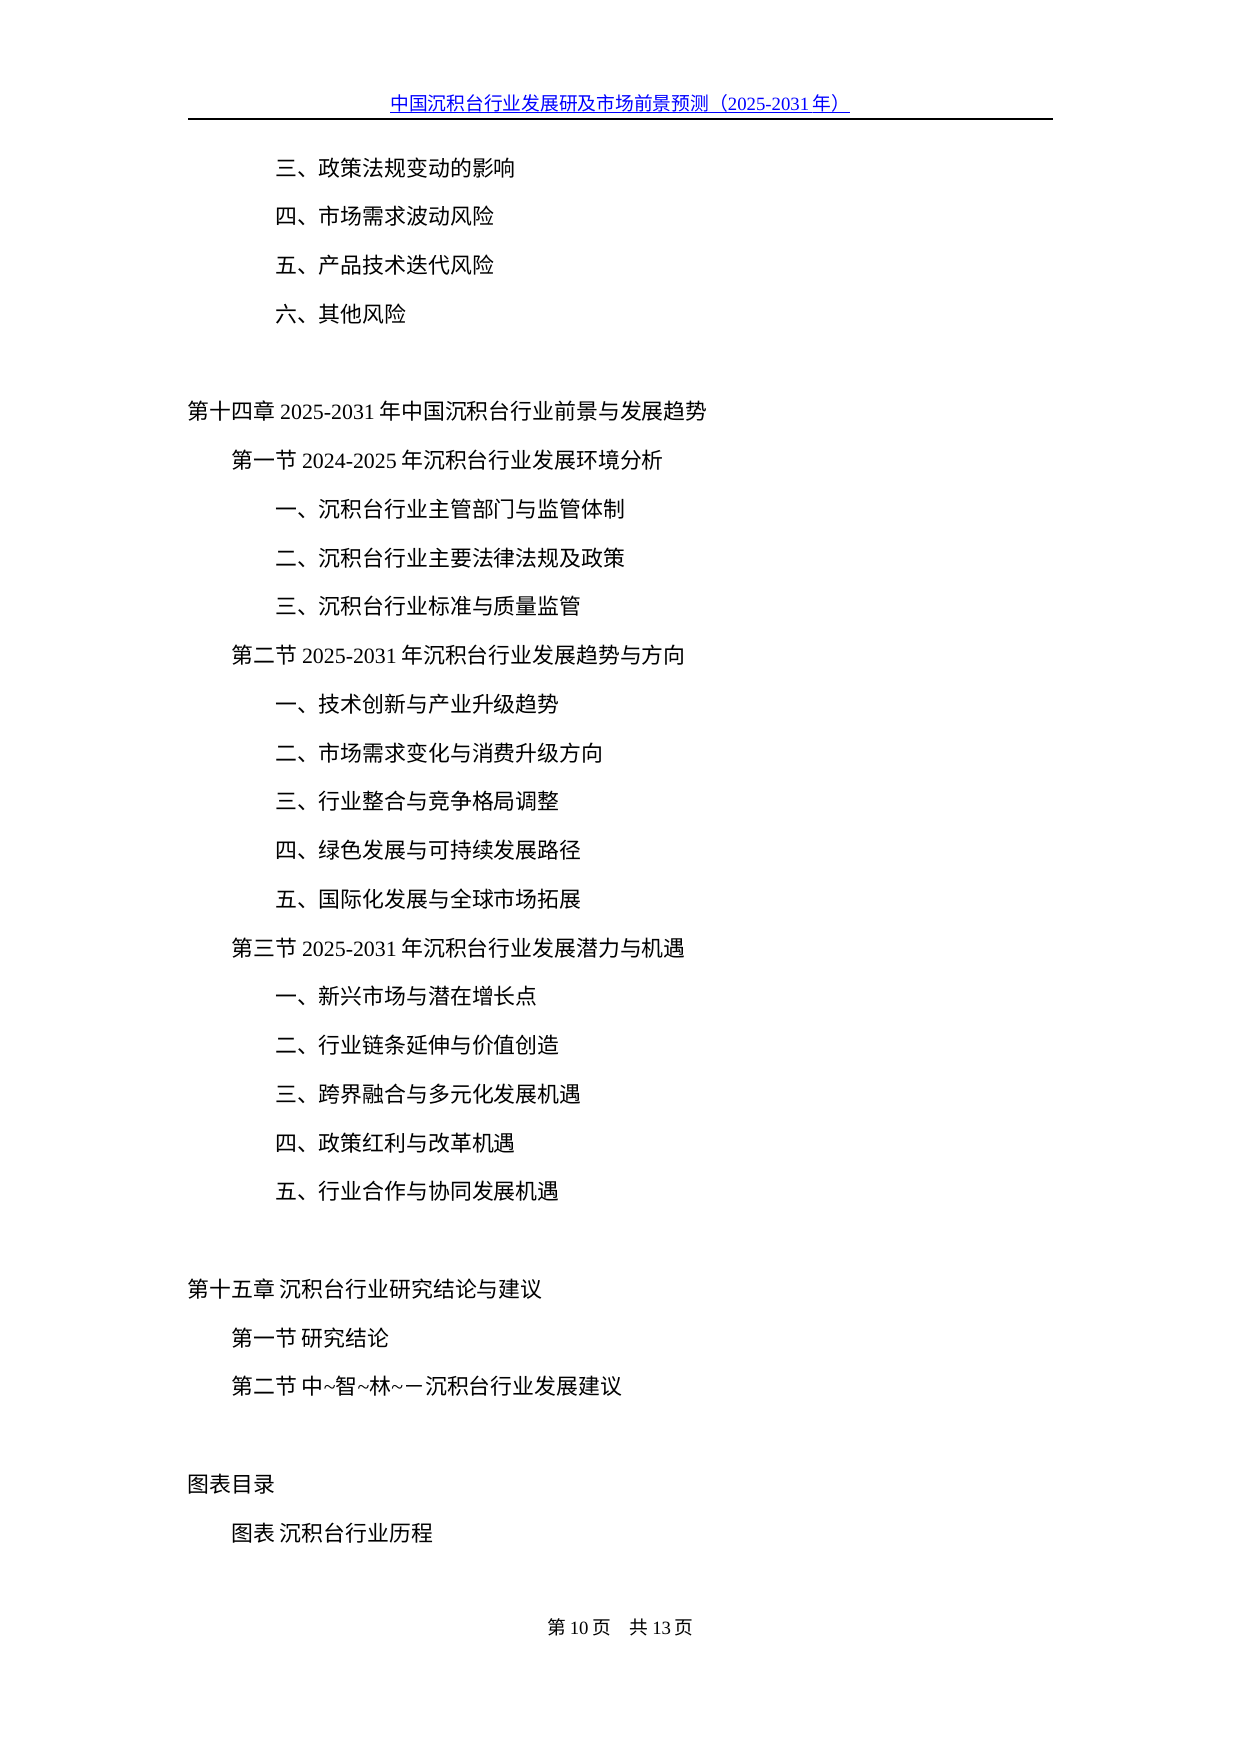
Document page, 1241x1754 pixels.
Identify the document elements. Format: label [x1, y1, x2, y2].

text [187, 150, 1053, 1548]
